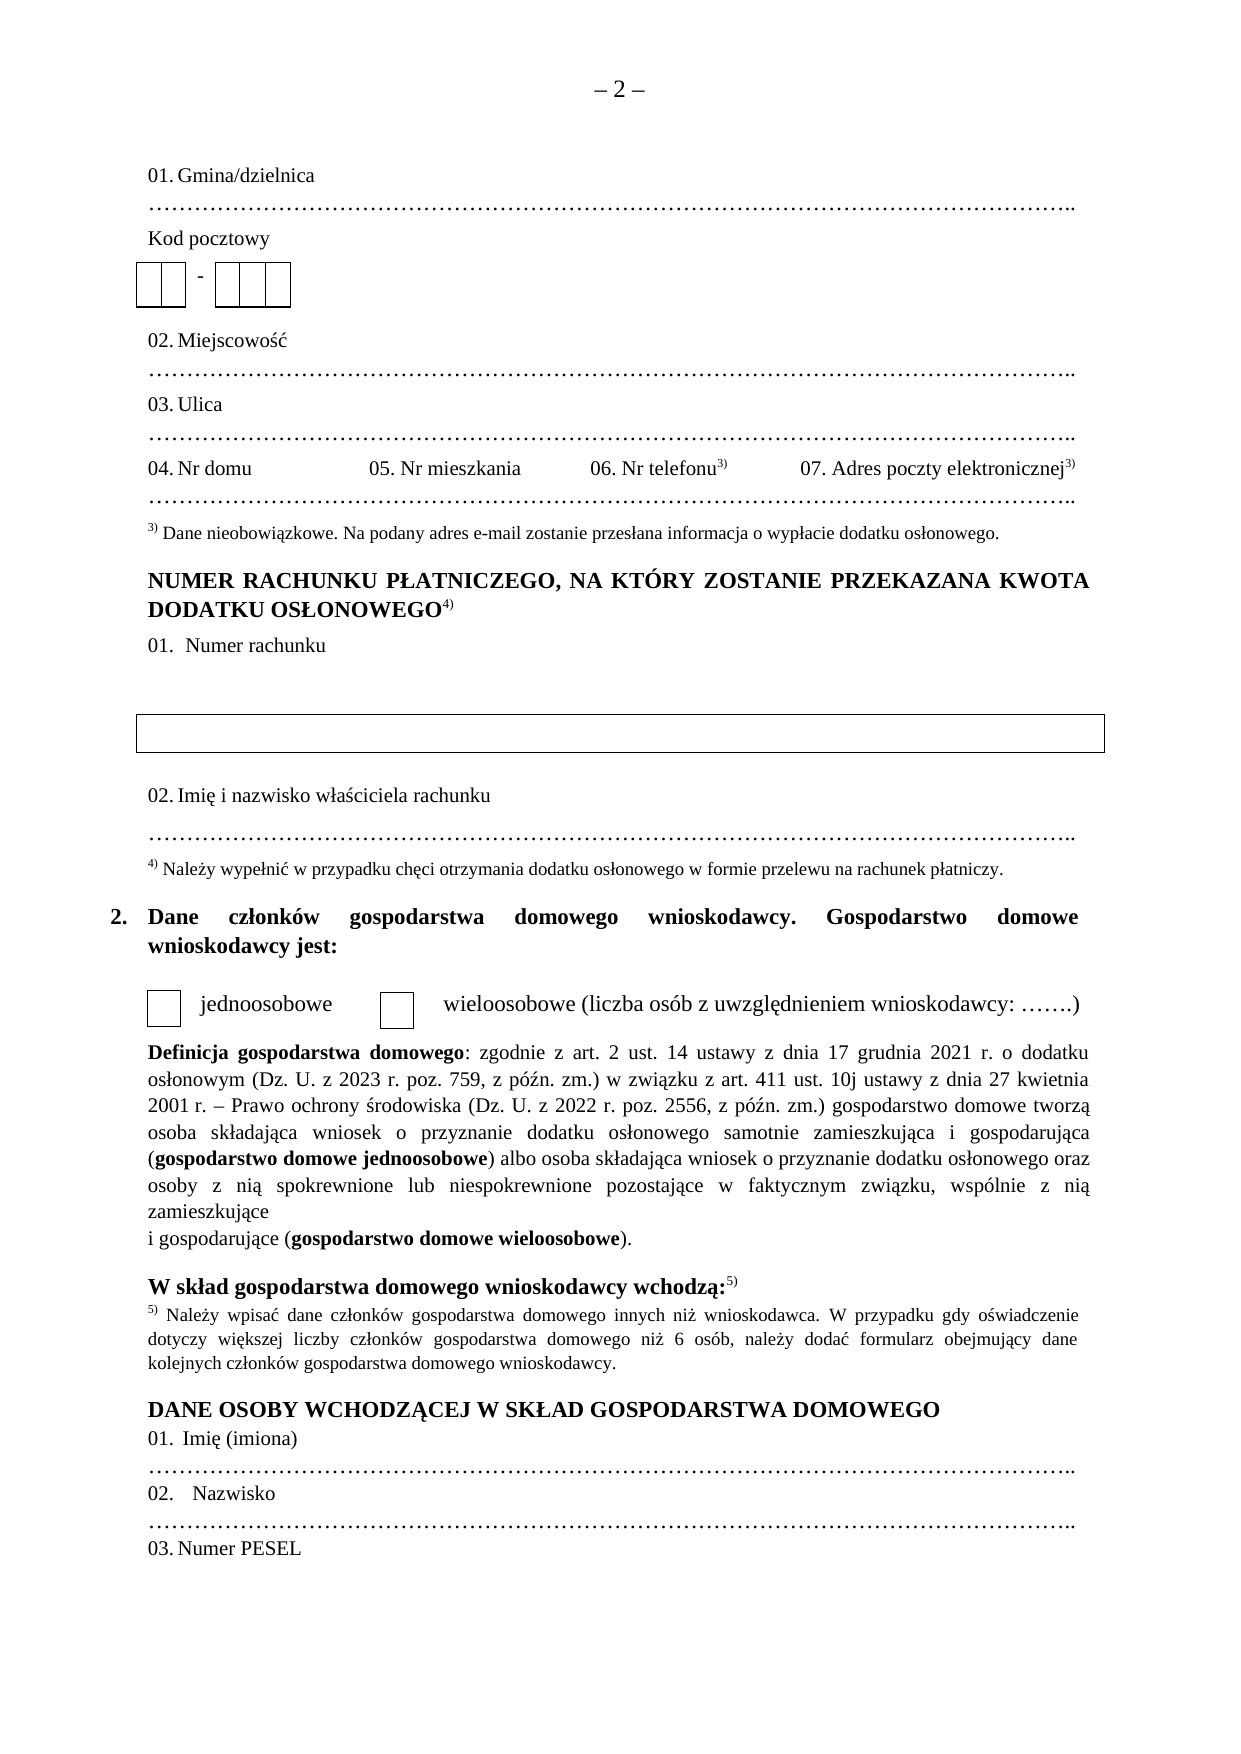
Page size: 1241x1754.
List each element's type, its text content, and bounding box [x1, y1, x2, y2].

text jednoosobowe wieloosobowe (liczba osób z uwzględnieniem wnioskodawcy: …….) [181, 990, 1091, 1017]
text 3) Dane nieobowiązkowe. Na podany adres e-mail zostanie przesłana informacja o wypłacie dodatku osłonowego. [148, 520, 1079, 544]
list Dane członków gospodarstwa domowego wnioskodawcy. Gospodarstwo domowe wnioskodawcy jest: [110, 903, 1079, 959]
text ………………………………………………………………………………………………………….. [148, 482, 1091, 509]
list Imię (imiona) [148, 1425, 1079, 1449]
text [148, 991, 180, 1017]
table_header [162, 263, 185, 306]
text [148, 189, 1091, 215]
list Nr domu 05. Nr mieszkania 06. Nr telefonu3) 07. Adres poczty elektronicznej3) [148, 456, 1079, 480]
list Numer PESEL [148, 1536, 1079, 1560]
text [148, 419, 1091, 445]
table_header [137, 263, 161, 306]
text NUMER RACHUNKU PŁATNICZEGO, NA KTÓRY ZOSTANIE PRZEKAZANA KWOTA DODATKU OSŁONOWEGO4) [148, 567, 1091, 622]
text 4) Należy wypełnić w przypadku chęci otrzymania dodatku osłonowego w formie przelewu na rachunek płatniczy. [148, 856, 1079, 880]
text Definicja gospodarstwa domowego: zgodnie z art. 2 ust. 14 ustawy z dnia 17 grudnia 2021 r. o dodatku osłonowym (Dz. U. z 2023 r. poz. 759, z późn. zm.) w związku z art. 411 ust. 10j ustawy z dnia 27 kwietnia 2001 r. – Prawo ochrony środowiska (Dz. U. z 2022 r. poz. 2556, z późn. zm.) gospodarstwo domowe tworzą osoba składająca wniosek o przyznanie dodatku osłonowego samotnie zamieszkująca i gospodarująca (gospodarstwo domowe jednoosobowe) albo osoba składająca wniosek o przyznanie dodatku osłonowego oraz osoby z nią spokrewnione lub niespokrewnione pozostające w faktycznym związku, wspólnie z nią zamieszkujące i gospodarujące (gospodarstwo domowe wieloosobowe). [148, 1040, 1091, 1249]
text 5) Należy wpisać dane członków gospodarstwa domowego innych niż wnioskodawca. W przypadku gdy oświadczenie dotyczy większej liczby członków gospodarstwa domowego niż 6 osób, należy dodać formularz obejmujący dane kolejnych członków gospodarstwa domowego wnioskodawcy. [148, 1302, 1079, 1373]
table_header - [186, 262, 215, 306]
table_header [216, 263, 239, 306]
text ………………………………………………………………………………………………………….. [148, 819, 1091, 845]
list Imię i nazwisko właściciela rachunku [148, 783, 1079, 807]
text W skład gospodarstwa domowego wnioskodawcy wchodzą:5) [148, 1273, 1091, 1299]
text Kod pocztowy [148, 226, 1091, 250]
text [148, 1452, 1091, 1478]
list Miejscowość [148, 328, 1079, 352]
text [148, 1507, 1091, 1534]
table_header [137, 715, 1104, 752]
list Ulica [148, 392, 1079, 416]
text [148, 355, 1091, 381]
list Gmina/dzielnica [148, 162, 1079, 187]
table_header [266, 263, 290, 306]
table_header [240, 263, 265, 306]
list Nazwisko [148, 1481, 1079, 1505]
list Numer rachunku [148, 633, 1079, 657]
text DANE OSOBY WCHODZĄCEJ W SKŁAD GOSPODARSTWA DOMOWEGO [148, 1396, 1091, 1423]
